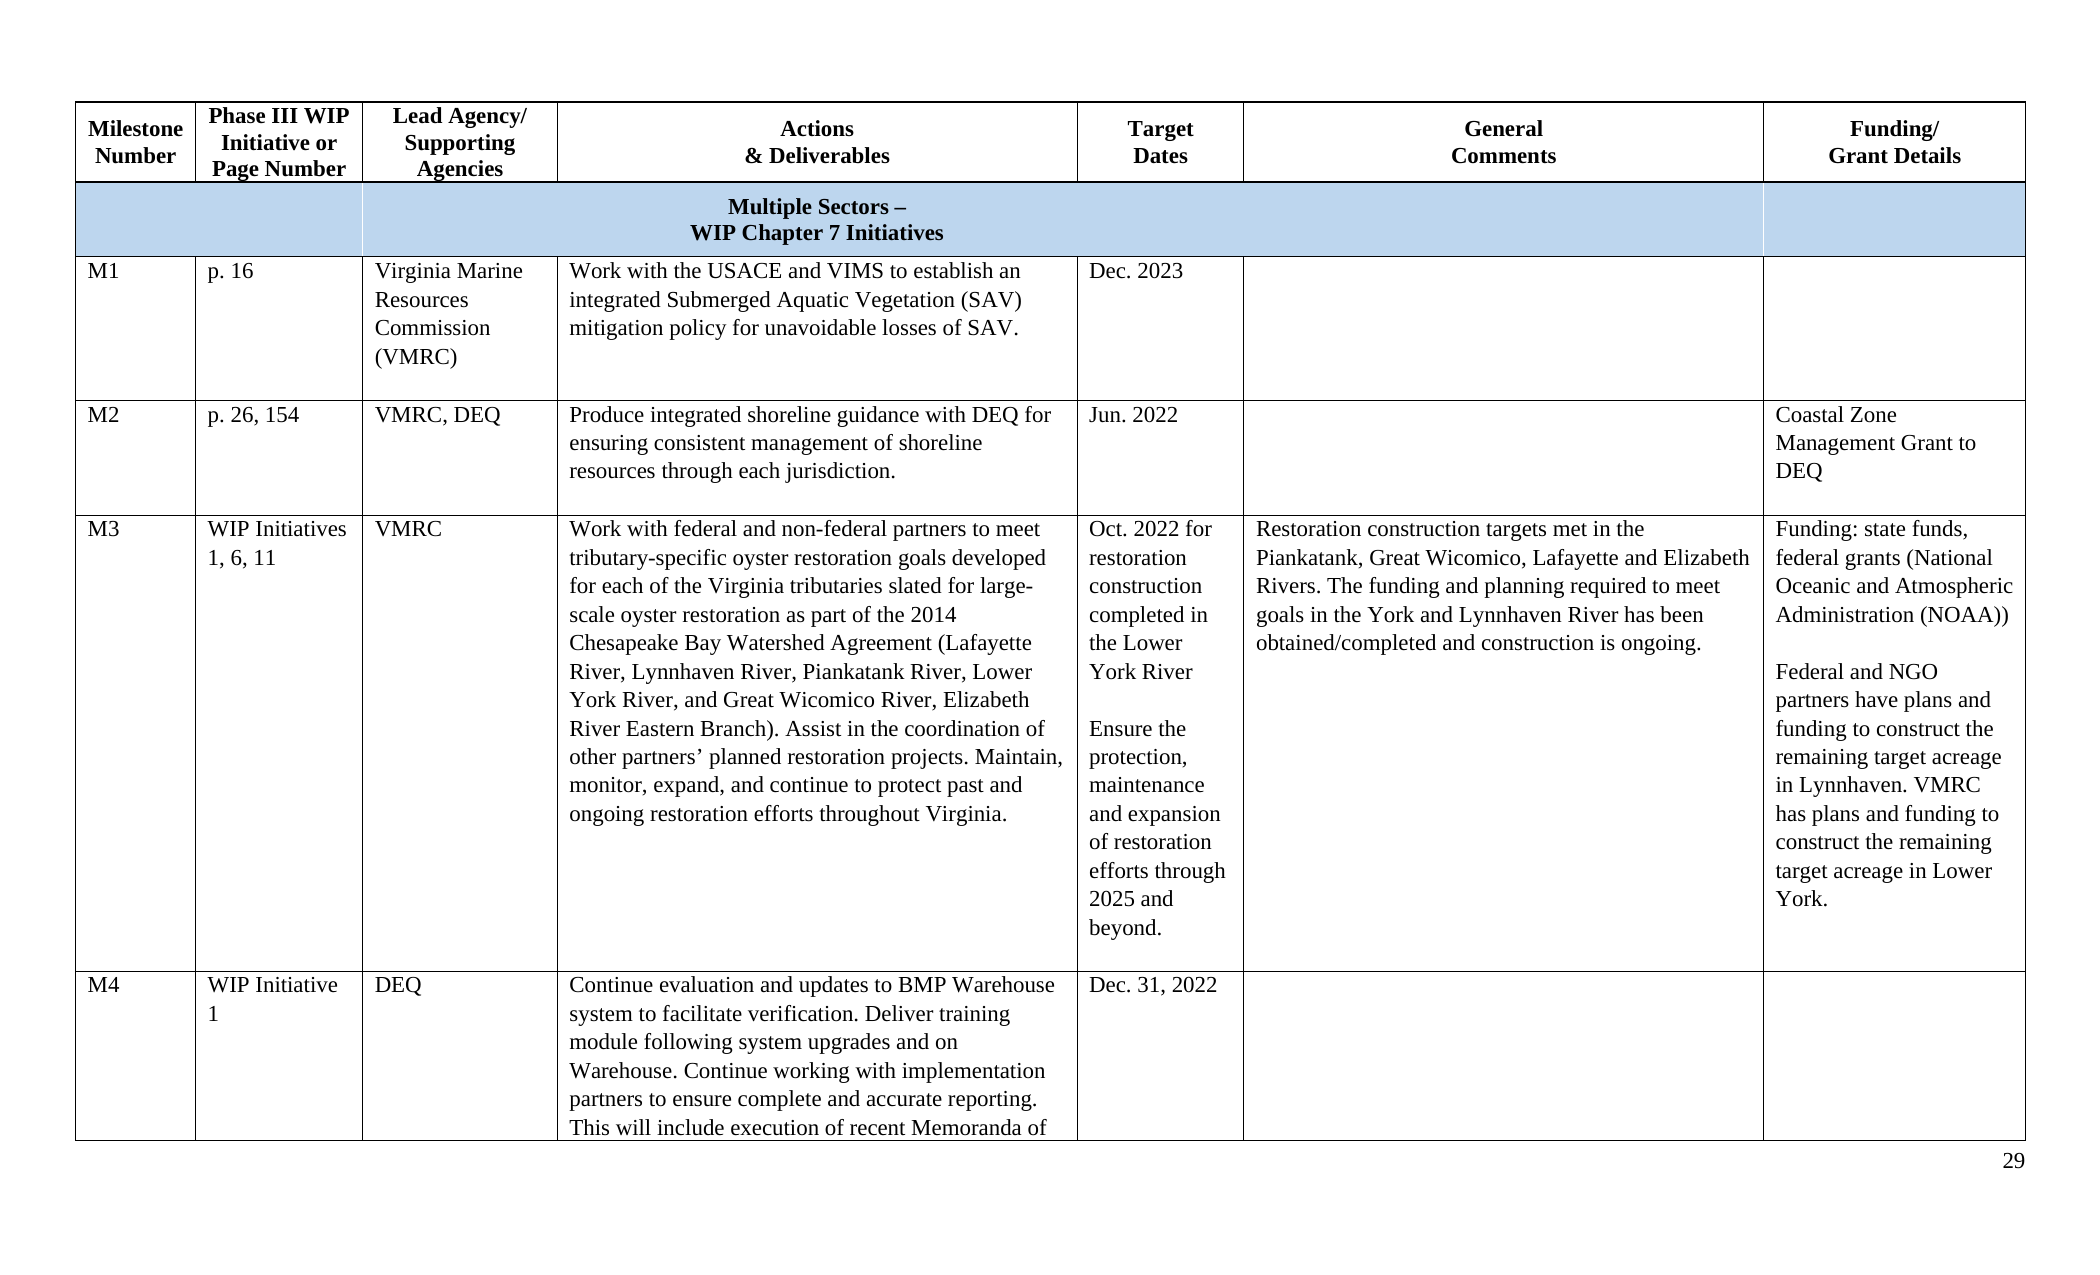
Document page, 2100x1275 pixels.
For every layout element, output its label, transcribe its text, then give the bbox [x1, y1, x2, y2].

table_cell M4 [76, 972, 195, 1140]
table_cell Work with the USACE and VIMS to establish an integrated Submerged Aquatic Vegetation (SAV) mitigation policy for unavoidable losses of SAV. [558, 257, 1077, 400]
table_cell [1764, 972, 2025, 1140]
table_cell Produce integrated shoreline guidance with DEQ for ensuring consistent management of shoreline resources through each jurisdiction. [558, 401, 1077, 514]
table_cell Funding: state funds, federal grants (National Oceanic and Atmospheric Administration (NOAA)) Federal and NGO partners have plans and funding to construct the remaining target acreage in Lynnhaven. VMRC has plans and funding to construct the remaining target acreage in Lower York. [1764, 516, 2025, 971]
table_cell p. 26, 154 [196, 401, 362, 514]
table_cell [1244, 183, 1763, 256]
table_cell [1244, 257, 1763, 400]
table_cell p. 16 [196, 257, 362, 400]
table_cell WIP Initiative 1 [196, 972, 362, 1140]
table_header Target Dates [1078, 103, 1243, 181]
table_cell Work with federal and non-federal partners to meet tributary-specific oyster restoration goals developed for each of the Virginia tributaries slated for large-scale oyster restoration as part of the 2014 Chesapeake Bay Watershed Agreement (Lafayette River, Lynnhaven River, Piankatank River, Lower York River, and Great Wicomico River, Elizabeth River Eastern Branch). Assist in the coordination of other partners’ planned restoration projects. Maintain, monitor, expand, and continue to protect past and ongoing restoration efforts throughout Virginia. [558, 516, 1077, 971]
table_header Phase III WIP Initiative or Page Number [196, 103, 362, 181]
table_cell [1244, 401, 1763, 514]
table_cell Virginia Marine Resources Commission (VMRC) [363, 257, 557, 400]
table_header General Comments [1244, 103, 1763, 181]
table_cell VMRC [363, 516, 557, 971]
table_header Milestone Number [76, 103, 195, 181]
table_cell [196, 183, 362, 256]
table_cell [1244, 972, 1763, 1140]
table_cell [1764, 257, 2025, 400]
table_cell M1 [76, 257, 195, 400]
table_cell Oct. 2022 for restoration construction completed in the Lower York River Ensure the protection, maintenance and expansion of restoration efforts through 2025 and beyond. [1078, 516, 1243, 971]
table_cell Coastal Zone Management Grant to DEQ [1764, 401, 2025, 514]
table_cell VMRC, DEQ [363, 401, 557, 514]
table_header Lead Agency/ Supporting Agencies [363, 103, 557, 181]
table_header Actions & Deliverables [558, 103, 1077, 181]
table_cell [363, 183, 557, 256]
table_cell Multiple Sectors – WIP Chapter 7 Initiatives [557, 183, 1077, 256]
table_cell WIP Initiatives 1, 6, 11 [196, 516, 362, 971]
table_cell M3 [76, 516, 195, 971]
table_cell M2 [76, 401, 195, 514]
table_cell Dec. 31, 2022 [1078, 972, 1243, 1140]
table_cell Jun. 2022 [1078, 401, 1243, 514]
table_cell Dec. 2023 [1078, 257, 1243, 400]
table_cell DEQ [363, 972, 557, 1140]
table_cell [1077, 183, 1244, 256]
table_header Funding/ Grant Details [1764, 103, 2025, 181]
table_cell [1764, 183, 2025, 256]
table_cell Restoration construction targets met in the Piankatank, Great Wicomico, Lafayette and Elizabeth Rivers. The funding and planning required to meet goals in the York and Lynnhaven River has been obtained/completed and construction is ongoing. [1244, 516, 1763, 971]
table_cell [76, 183, 196, 256]
